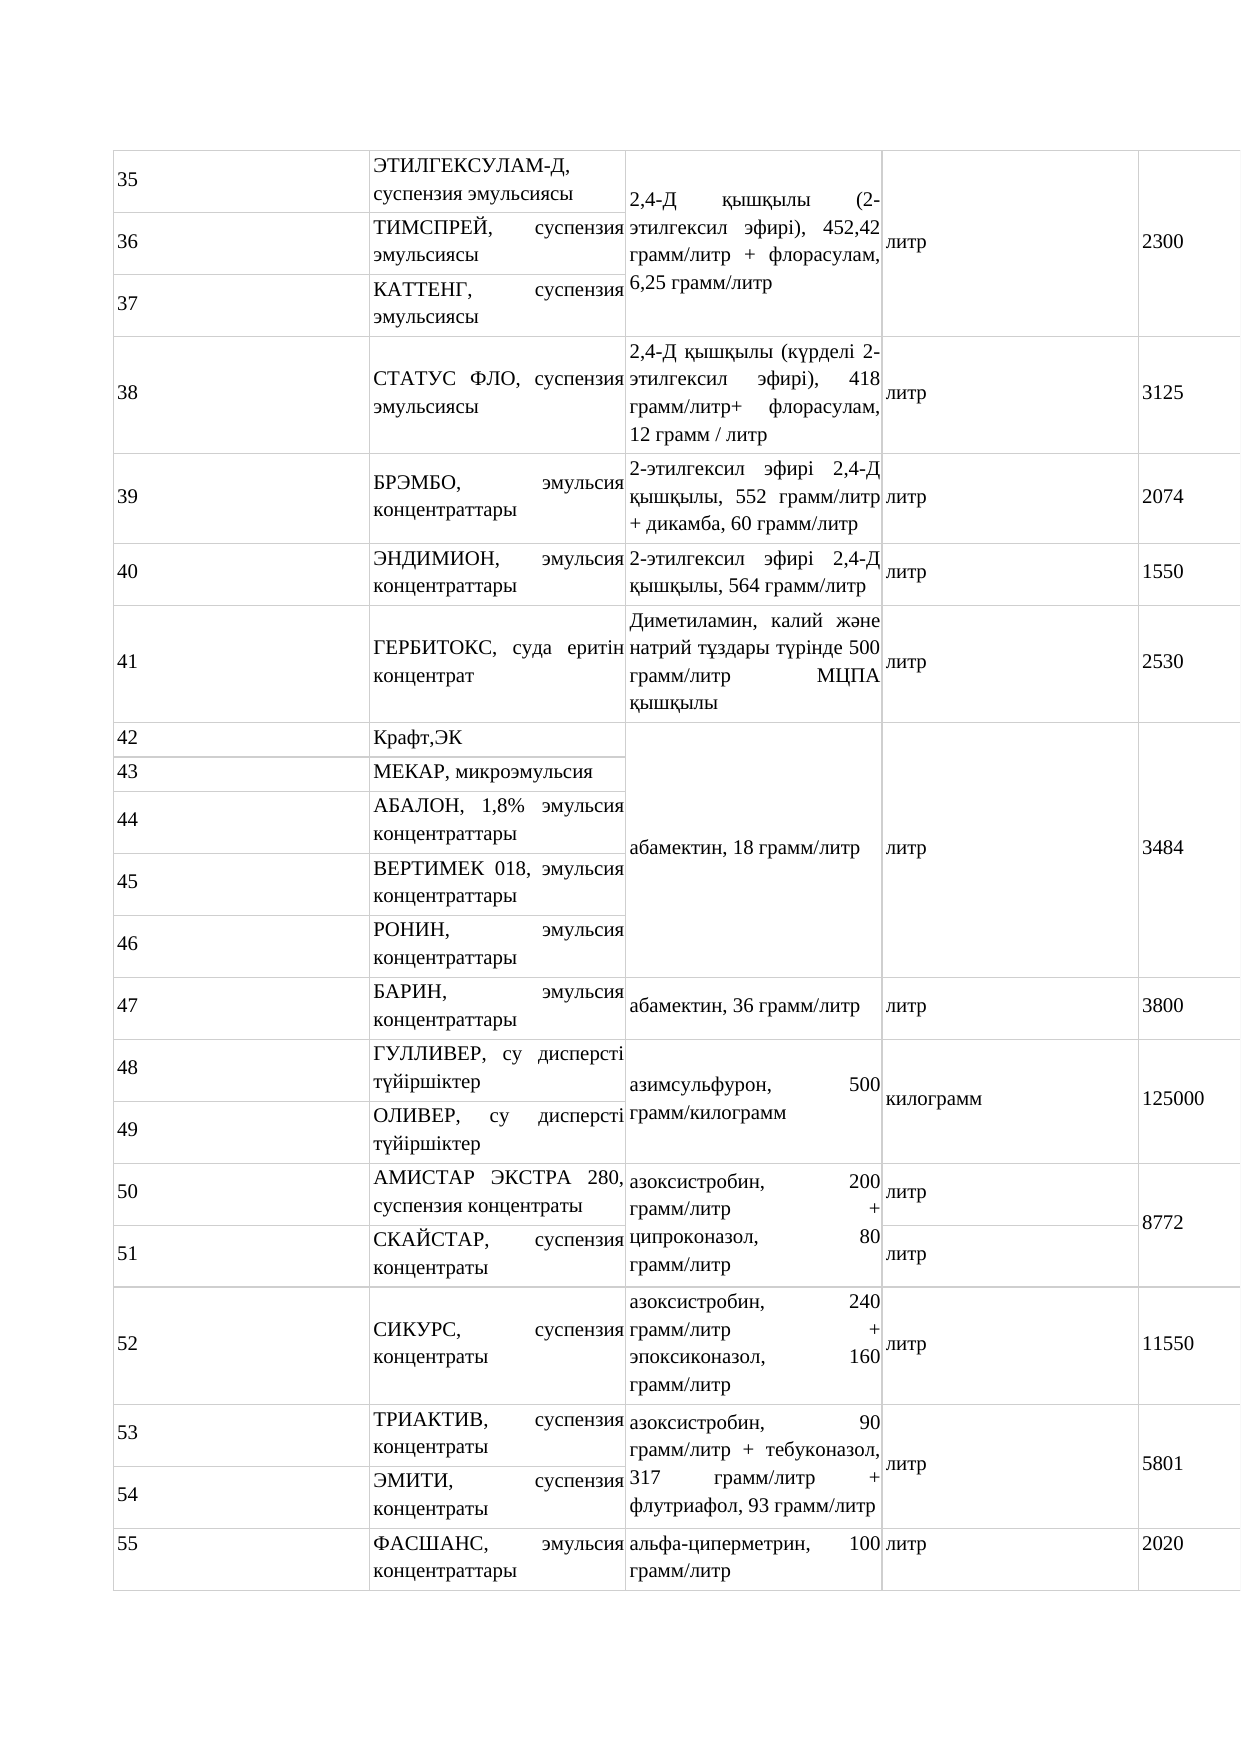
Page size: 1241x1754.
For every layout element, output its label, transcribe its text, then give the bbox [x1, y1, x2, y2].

table_cell 2020 [1139, 1529, 1240, 1589]
table_cell 49 [114, 1102, 369, 1162]
table_cell БАРИН, эмульсия концентраттары [370, 978, 625, 1038]
table_cell ГЕРБИТОКС, суда еритін концентрат [370, 606, 625, 722]
table_cell ЭМИТИ, суспензия концентраты [370, 1467, 625, 1528]
table_cell ЭТИЛГЕКСУЛАМ-Д, суспензия эмульсиясы [370, 151, 625, 212]
table_cell 43 [114, 758, 369, 791]
table_cell МЕКАР, микроэмульсия [370, 758, 625, 791]
table_cell азоксистробин, 240 грамм/литр + эпоксиконазол, 160 грамм/литр [626, 1288, 881, 1404]
table_cell 39 [114, 454, 369, 543]
table_cell литр [883, 606, 1138, 722]
table_cell азимсульфурон, 500 грамм/килограмм [626, 1040, 881, 1162]
table_cell Крафт,ЭК [370, 723, 625, 756]
table_cell литр [883, 723, 1138, 977]
table_cell литр [883, 1405, 1138, 1528]
table_cell ГУЛЛИВЕР, су дисперсті түйіршіктер [370, 1040, 625, 1101]
table_cell Диметиламин, калий және натрий тұздары түрінде 500 грамм/литр МЦПА қышқылы [626, 606, 881, 722]
table_cell АБАЛОН, 1,8% эмульсия концентраттары [370, 792, 625, 853]
table_cell литр [883, 1529, 1138, 1589]
table_cell ФАСШАНС, эмульсия концентраттары [370, 1529, 625, 1589]
table_cell 11550 [1139, 1288, 1240, 1404]
table_cell 41 [114, 606, 369, 722]
table_cell 48 [114, 1040, 369, 1101]
table_cell СТАТУС ФЛО, суспензия эмульсиясы [370, 337, 625, 453]
table_cell килограмм [883, 1040, 1138, 1162]
table_cell 3484 [1139, 723, 1240, 977]
table_cell РОНИН, эмульсия концентраттары [370, 916, 625, 977]
table_cell 50 [114, 1164, 369, 1224]
table_cell литр [883, 544, 1138, 605]
table_cell 3125 [1139, 337, 1240, 453]
table_cell 125000 [1139, 1040, 1240, 1162]
table_cell литр [883, 1288, 1138, 1404]
table_cell СИКУРС, суспензия концентраты [370, 1288, 625, 1404]
table_cell 42 [114, 723, 369, 756]
table_cell 45 [114, 854, 369, 914]
table_cell абамектин, 18 грамм/литр [626, 723, 881, 977]
table_cell 46 [114, 916, 369, 977]
table_cell ТИМСПРЕЙ, суспензия эмульсиясы [370, 213, 625, 274]
table_cell 44 [114, 792, 369, 853]
table_cell 53 [114, 1405, 369, 1466]
table_cell 40 [114, 544, 369, 605]
table_cell 2-этилгексил эфирі 2,4-Д қышқылы, 552 грамм/литр + дикамба, 60 грамм/литр [626, 454, 881, 543]
table_cell БРЭМБО, эмульсия концентраттары [370, 454, 625, 543]
table_cell литр [883, 1226, 1138, 1286]
table_cell 2074 [1139, 454, 1240, 543]
table_cell азоксистробин, 90 грамм/литр + тебуконазол, 317 грамм/литр + флутриафол, 93 грамм/литр [626, 1405, 881, 1528]
table_cell 1550 [1139, 544, 1240, 605]
table_cell 54 [114, 1467, 369, 1528]
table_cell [626, 1529, 881, 1589]
table_cell 36 [114, 213, 369, 274]
table_cell 2530 [1139, 606, 1240, 722]
table_cell СКАЙСТАР, суспензия концентраты [370, 1226, 625, 1286]
table_cell литр [883, 151, 1138, 336]
table_cell литр [883, 454, 1138, 543]
table_cell 37 [114, 275, 369, 336]
table_cell литр [883, 1164, 1138, 1224]
table_cell литр [883, 978, 1138, 1038]
table_cell 2,4-Д қышқылы (2-этилгексил эфирі), 452,42 грамм/литр + флорасулам, 6,25 грамм/литр [626, 151, 881, 336]
table_cell 55 [114, 1529, 369, 1589]
table_cell ЭНДИМИОН, эмульсия концентраттары [370, 544, 625, 605]
table_cell ТРИАКТИВ, суспензия концентраты [370, 1405, 625, 1466]
table_cell 47 [114, 978, 369, 1038]
table_cell ОЛИВЕР, су дисперсті түйіршіктер [370, 1102, 625, 1162]
table_cell КАТТЕНГ, суспензия эмульсиясы [370, 275, 625, 336]
table_cell литр [883, 337, 1138, 453]
table_cell 38 [114, 337, 369, 453]
table_cell 52 [114, 1288, 369, 1404]
table_cell 2300 [1139, 151, 1240, 336]
table_cell 2-этилгексил эфирі 2,4-Д қышқылы, 564 грамм/литр [626, 544, 881, 605]
table_cell азоксистробин, 200 грамм/литр + ципроконазол, 80 грамм/литр [626, 1164, 881, 1286]
table_cell 35 [114, 151, 369, 212]
table_cell ВЕРТИМЕК 018, эмульсия концентраттары [370, 854, 625, 914]
table_cell 51 [114, 1226, 369, 1286]
table_cell 5801 [1139, 1405, 1240, 1528]
table_cell 2,4-Д қышқылы (күрделі 2-этилгексил эфирі), 418 грамм/литр+ флорасулам, 12 грамм / литр [626, 337, 881, 453]
table_cell абамектин, 36 грамм/литр [626, 978, 881, 1038]
table_cell АМИСТАР ЭКСТРА 280, суспензия концентраты [370, 1164, 625, 1224]
table_cell 3800 [1139, 978, 1240, 1038]
table_cell 8772 [1139, 1164, 1240, 1286]
